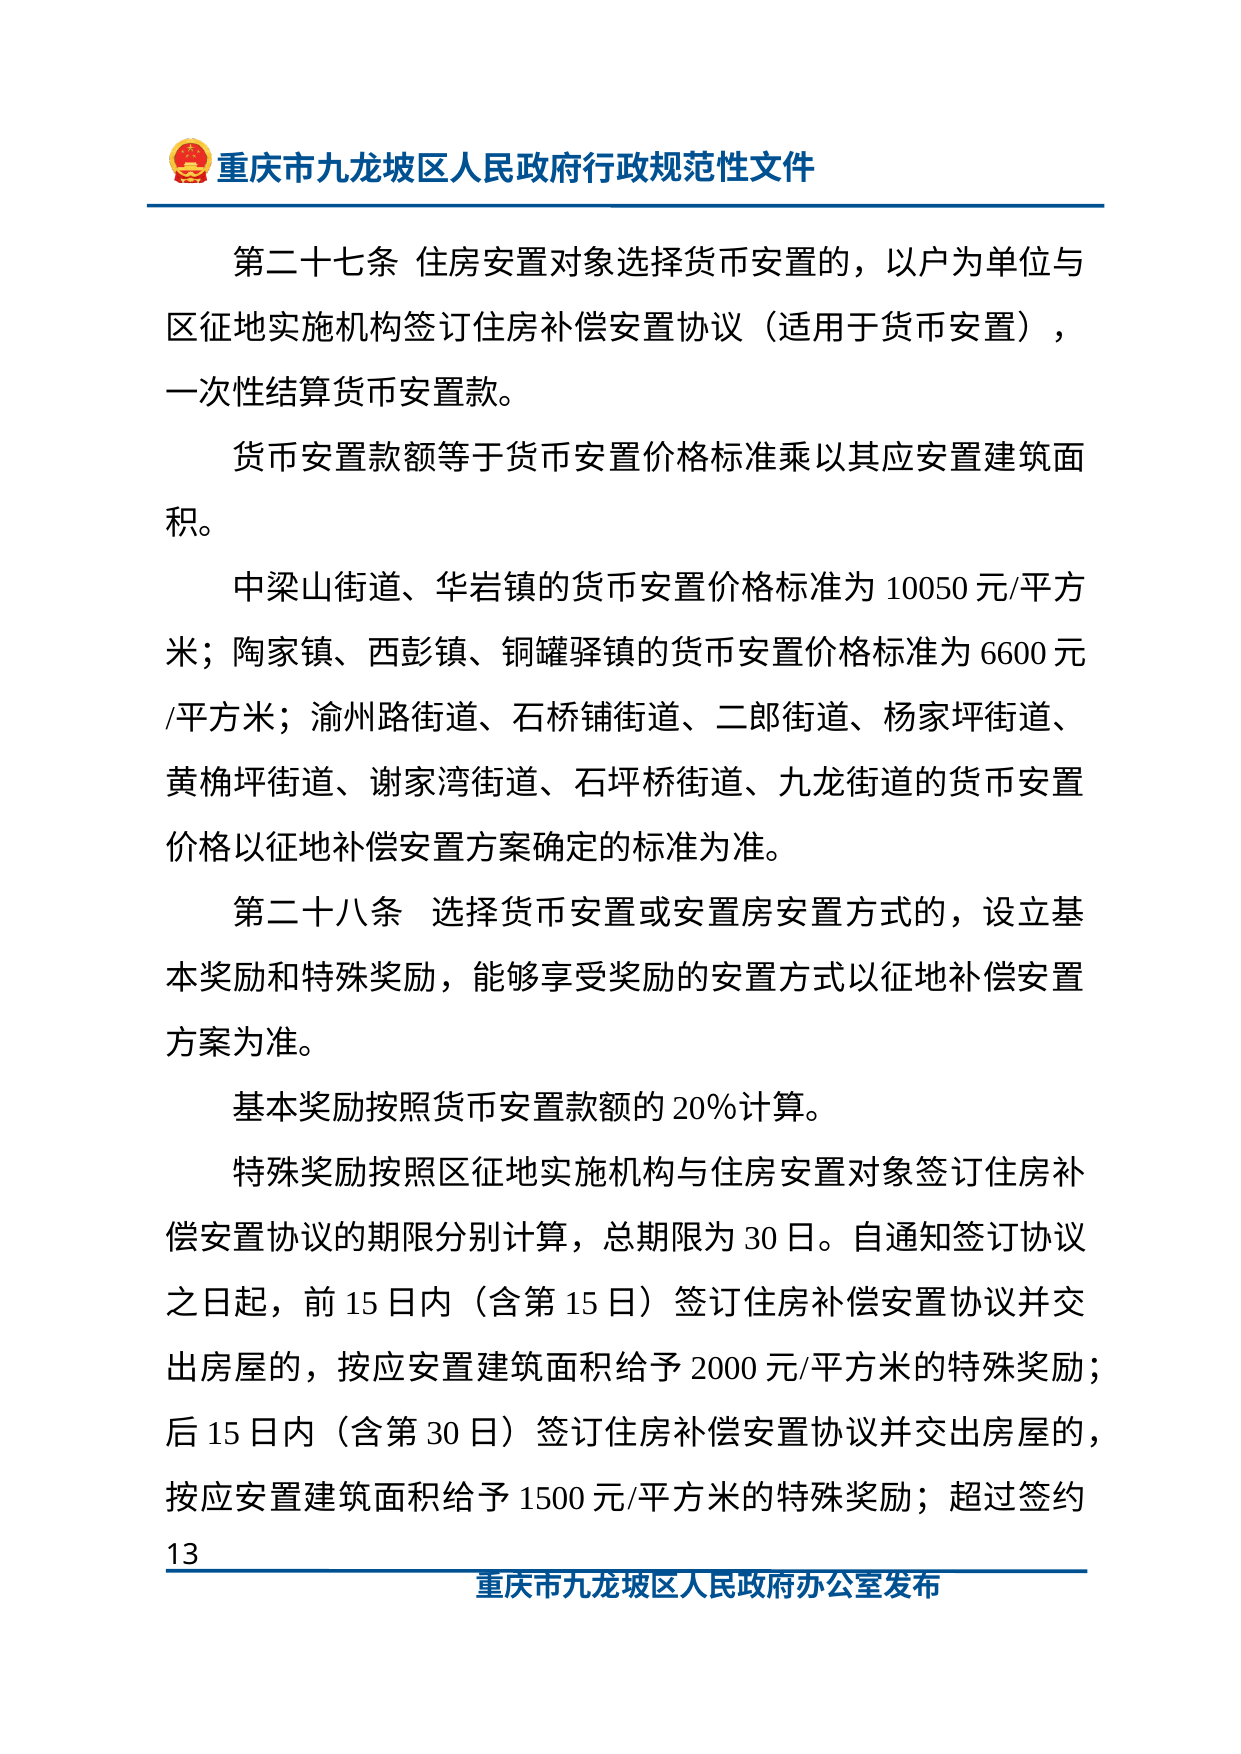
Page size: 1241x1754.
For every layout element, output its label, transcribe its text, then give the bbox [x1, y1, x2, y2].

text 中梁山街道、华岩镇的货币安置价格标准为10050元/平方米；陶家镇、西彭镇、铜罐驿镇的货币安置价格标准为6600元/平方米；渝州路街道、石桥铺街道、二郎街道、杨家坪街道、黄桷坪街道、谢家湾街道、石坪桥街道、九龙街道的货币安置价格以征地补偿安置方案确定的标准为准。 [165, 552, 1087, 877]
picture [165, 136, 216, 187]
text 第二十八条 选择货币安置或安置房安置方式的，设立基本奖励和特殊奖励，能够享受奖励的安置方式以征地补偿安置方案为准。 [165, 877, 1087, 1072]
text 货币安置款额等于货币安置价格标准乘以其应安置建筑面积。 [165, 422, 1087, 552]
text 第二十七条 住房安置对象选择货币安置的，以户为单位与区征地实施机构签订住房补偿安置协议（适用于货币安置），一次性结算货币安置款。 [165, 227, 1087, 422]
text 基本奖励按照货币安置款额的20％计算。 [165, 1072, 1087, 1137]
